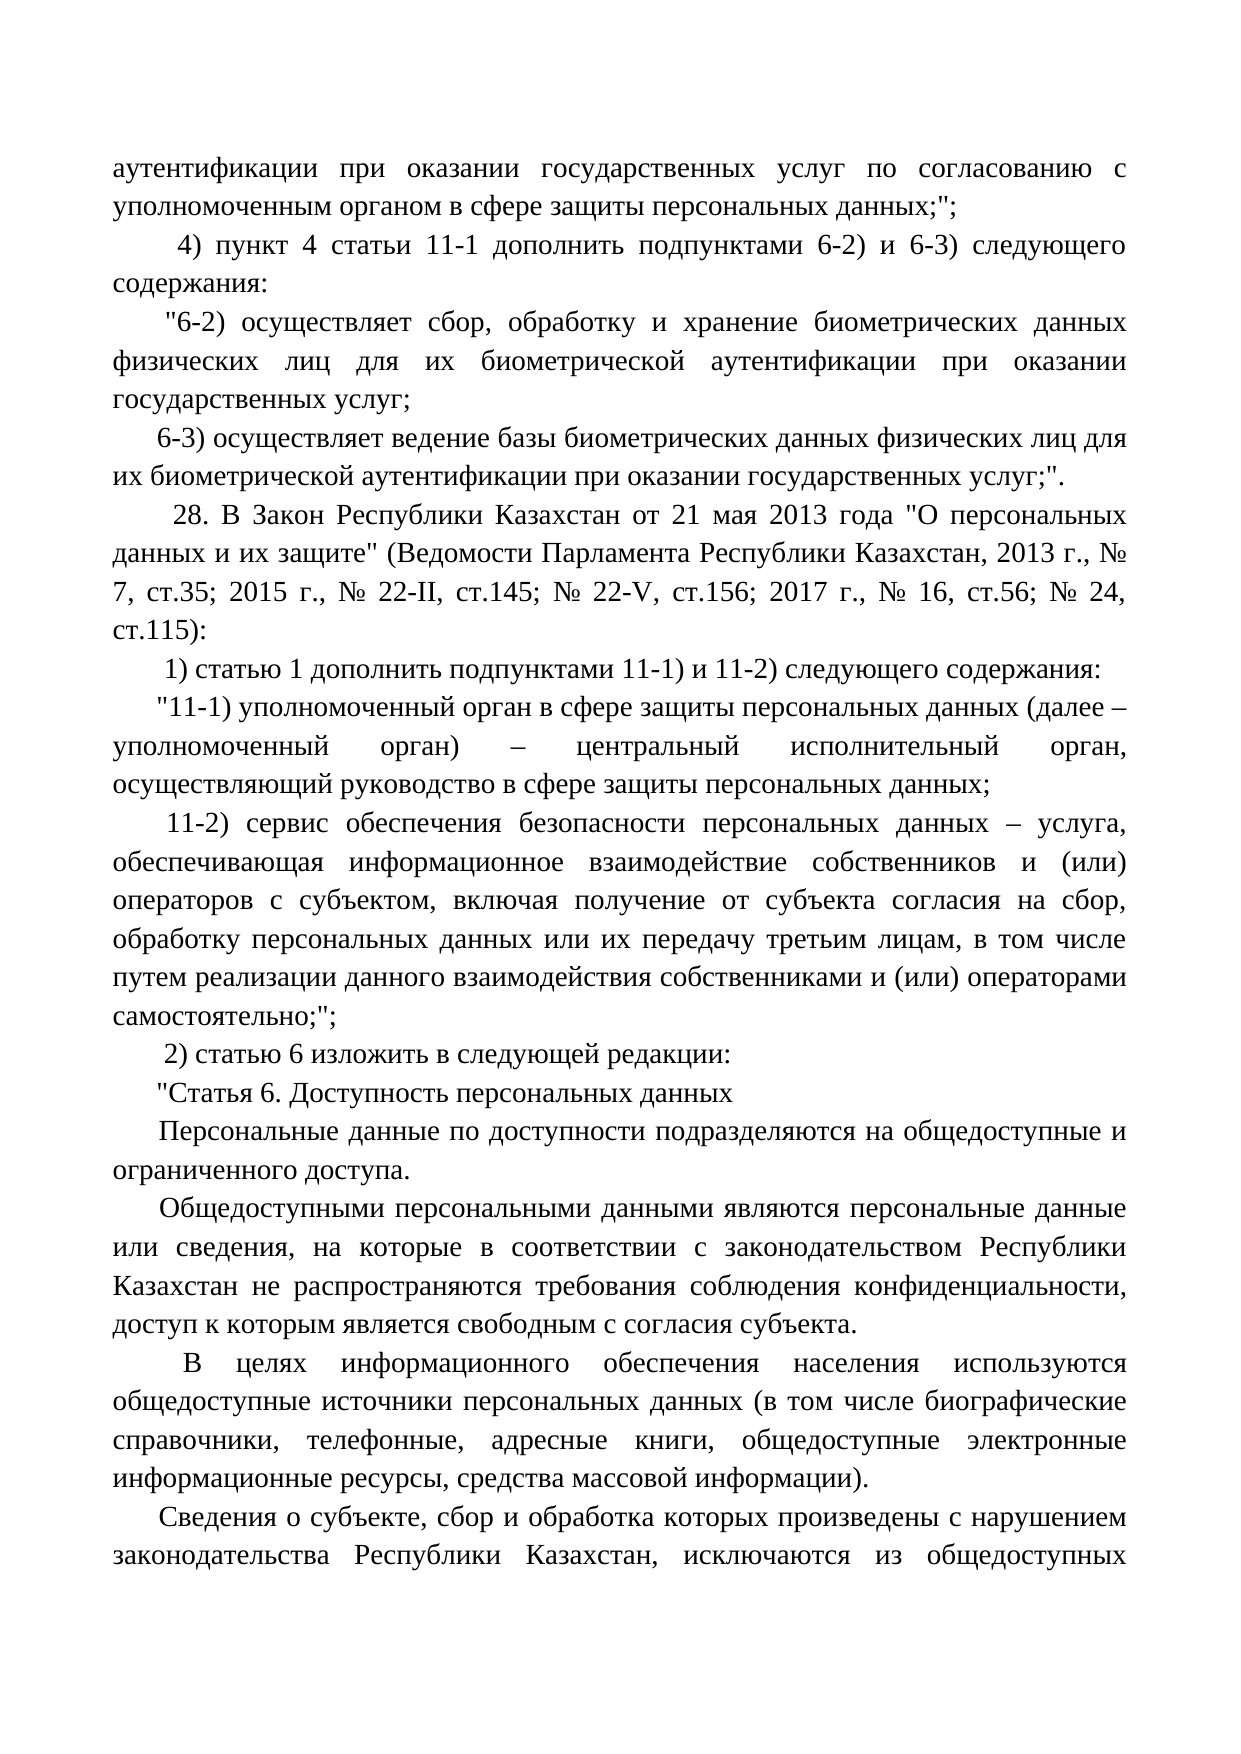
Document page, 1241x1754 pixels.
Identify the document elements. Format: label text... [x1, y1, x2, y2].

text Общедоступными персональными данными являются персональные данные или сведения, на которые в соответствии с законодательством Республики Казахстан не распространяются требования соблюдения конфиденциальности, доступ к которым является свободным с согласия субъекта. [112, 1191, 1128, 1340]
text 1) статью 1 дополнить подпунктами 11-1) и 11-2) следующего содержания: [112, 651, 1128, 684]
text 2) статью 6 изложить в следующей редакции: [112, 1036, 1128, 1070]
text "11-1) уполномоченный орган в сфере защиты персональных данных (далее – уполномоченный орган) – центральный исполнительный орган, осуществляющий руководство в сфере защиты персональных данных; [112, 689, 1128, 800]
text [112, 1499, 1128, 1571]
text "6-2) осуществляет сбор, обработку и хранение биометрических данных физических лиц для их биометрической аутентификации при оказании государственных услуг; [112, 304, 1128, 415]
text 11-2) сервис обеспечения безопасности персональных данных – услуга, обеспечивающая информационное взаимодействие собственников и (или) операторов с субъектом, включая получение от субъекта согласия на сбор, обработку персональных данных или их передачу третьим лицам, в том числе путем реализации данного взаимодействия собственниками и (или) операторами самостоятельно;"; [112, 805, 1128, 1031]
text "Статья 6. Доступность персональных данных [112, 1075, 1128, 1108]
text Персональные данные по доступности подразделяются на общедоступные и ограниченного доступа. [112, 1113, 1128, 1186]
text 4) пункт 4 статьи 11-1 дополнить подпунктами 6-2) и 6-3) следующего содержания: [112, 227, 1128, 299]
text В целях информационного обеспечения населения используются общедоступные источники персональных данных (в том числе биографические справочники, телефонные, адресные книги, общедоступные электронные информационные ресурсы, средства массовой информации). [112, 1345, 1128, 1494]
text 28. В Закон Республики Казахстан от 21 мая 2013 года "О персональных данных и их защите" (Ведомости Парламента Республики Казахстан, 2013 г., № 7, ст.35; 2015 г., № 22-II, cт.145; № 22-V, cт.156; 2017 г., № 16, ст.56; № 24, ст.115): [112, 497, 1128, 646]
text 6-3) осуществляет ведение базы биометрических данных физических лиц для их биометрической аутентификации при оказании государственных услуг;". [112, 420, 1128, 492]
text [112, 150, 1128, 222]
